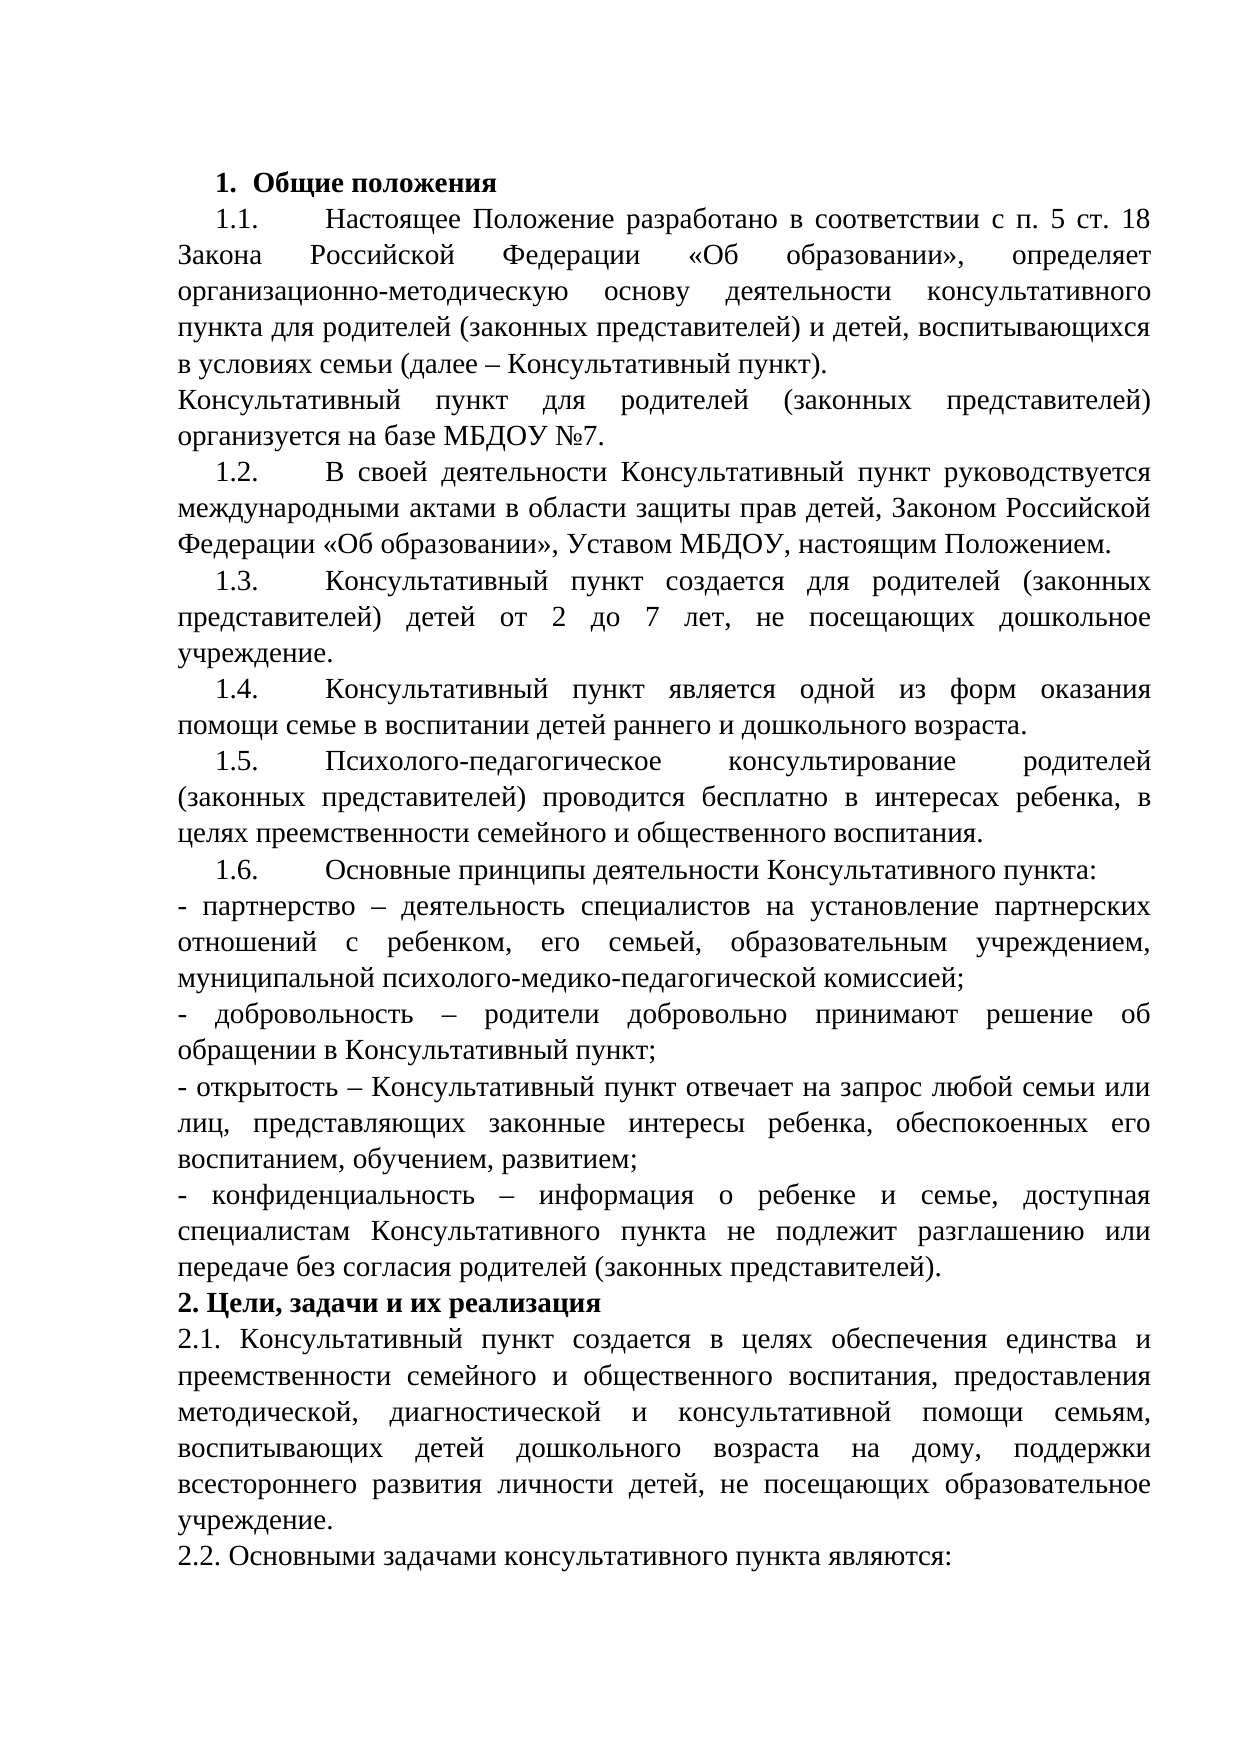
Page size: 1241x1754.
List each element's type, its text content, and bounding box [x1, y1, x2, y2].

list Общие положения [215, 165, 1152, 198]
list В своей деятельности Консультативный пункт руководствуется международными актами в области защиты прав детей, Законом Российской Федерации «Об образовании», Уставом МБДОУ, настоящим Положением. [177, 454, 1152, 560]
text - добровольность – родители добровольно принимают решение об обращении в Консультативный пункт; [177, 996, 1152, 1066]
list Консультативный пункт является одной из форм оказания помощи семье в воспитании детей раннего и дошкольного возраста. [177, 671, 1152, 741]
list Настоящее Положение разработано в соответствии с п. 5 ст. 18 Закона Российской Федерации «Об образовании», определяет организационно-методическую основу деятельности консультативного пункта для родителей (законных представителей) и детей, воспитывающихся в условиях семьи (далее – Консультативный пункт). [177, 201, 1152, 379]
text 2. Цели, задачи и их реализация [177, 1286, 1152, 1319]
text 2.1. Консультативный пункт создается в целях обеспечения единства и преемственности семейного и общественного воспитания, предоставления методической, диагностической и консультативной помощи семьям, воспитывающих детей дошкольного возраста на дому, поддержки всестороннего развития личности детей, не посещающих образовательное учреждение. [177, 1322, 1152, 1536]
text - партнерство – деятельность специалистов на установление партнерских отношений с ребенком, его семьей, образовательным учреждением, муниципальной психолого-медико-педагогической комиссией; [177, 888, 1152, 994]
list Консультативный пункт создается для родителей (законных представителей) детей от 2 до 7 лет, не посещающих дошкольное учреждение. [177, 563, 1152, 668]
list Основные принципы деятельности Консультативного пункта: [177, 852, 1152, 885]
list Психолого-педагогическое консультирование родителей (законных представителей) проводится бесплатно в интересах ребенка, в целях преемственности семейного и общественного воспитания. [177, 743, 1152, 849]
text - открытость – Консультативный пункт отвечает на запрос любой семьи или лиц, представляющих законные интересы ребенка, обеспокоенных его воспитанием, обучением, развитием; [177, 1069, 1152, 1174]
text Консультативный пункт для родителей (законных представителей) организуется на базе МБДОУ №7. [177, 382, 1152, 452]
text 2.2. Основными задачами консультативного пункта являются: [177, 1538, 1152, 1572]
text - конфиденциальность – информация о ребенке и семье, доступная специалистам Консультативного пункта не подлежит разглашению или передаче без согласия родителей (законных представителей). [177, 1177, 1152, 1283]
